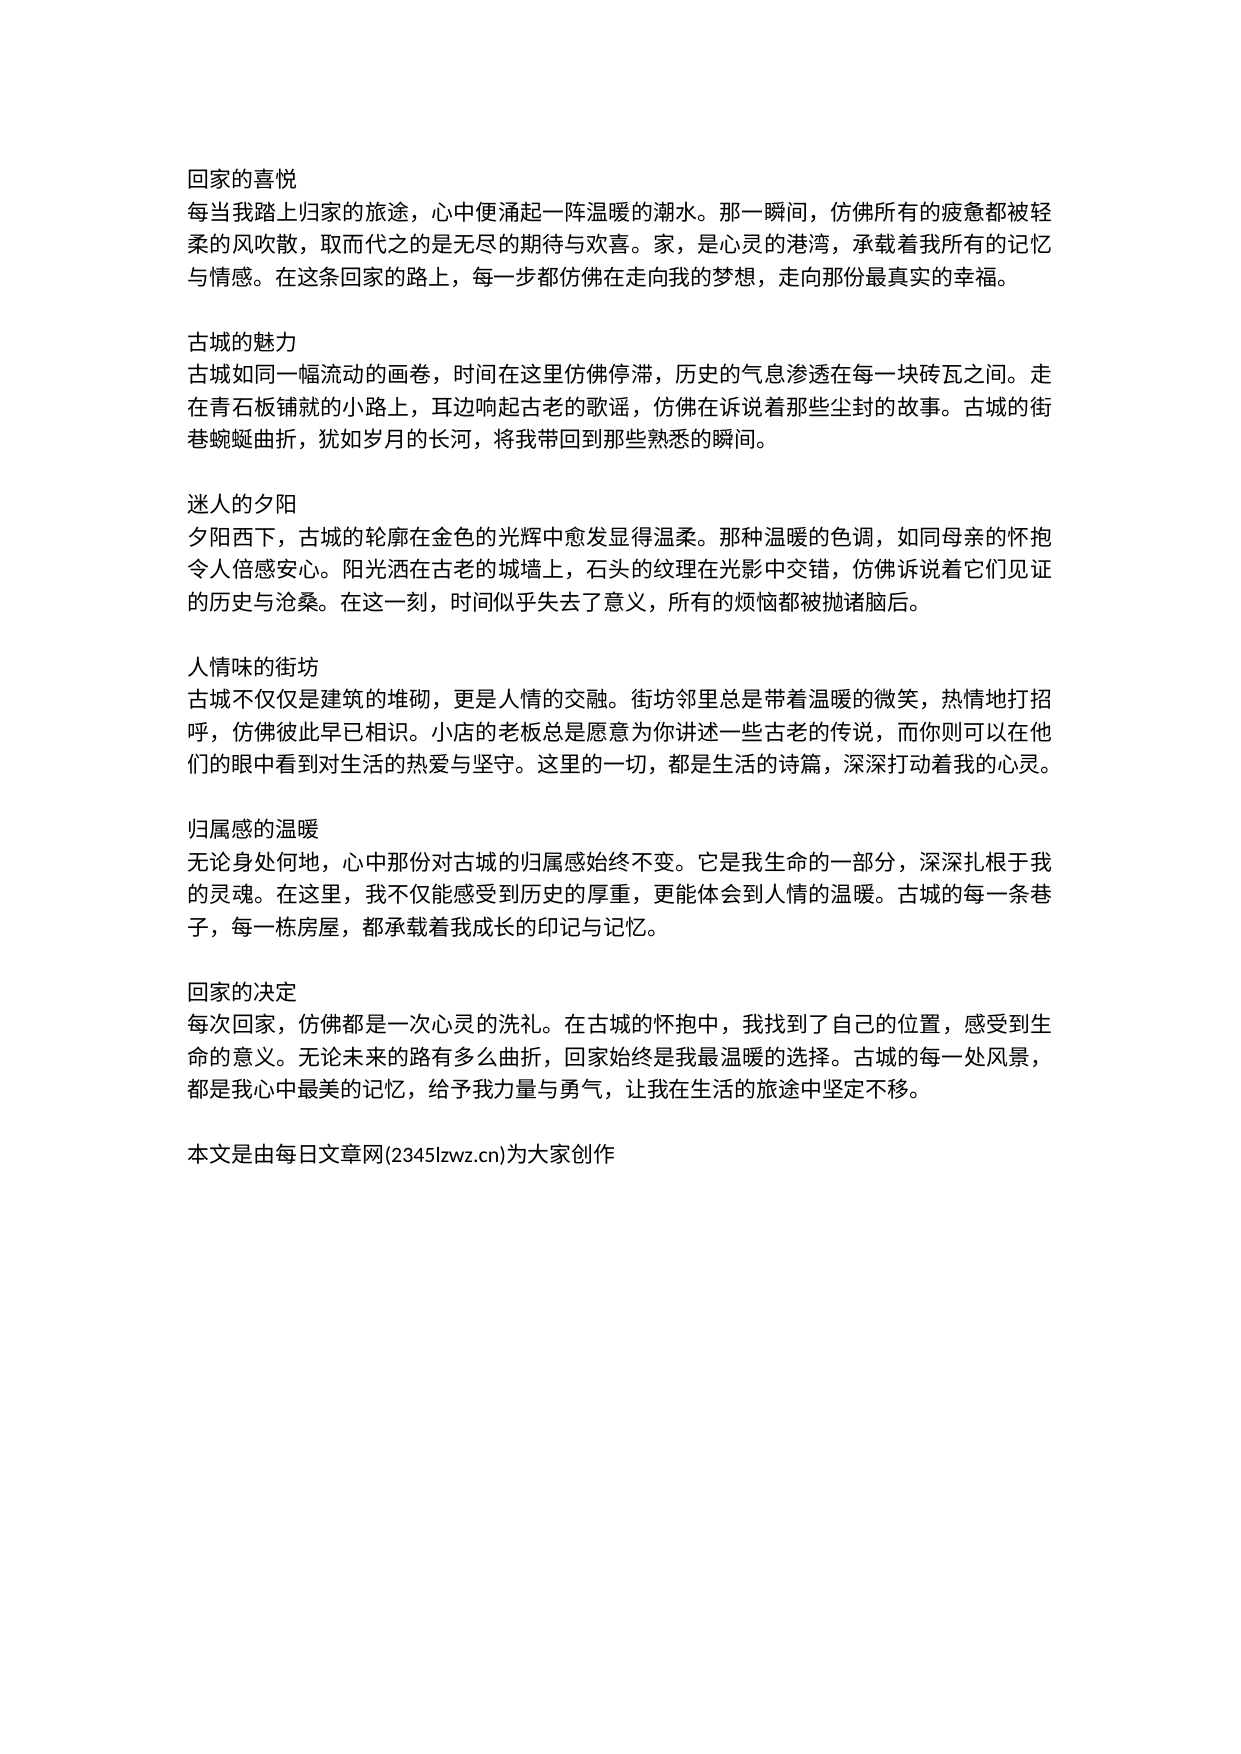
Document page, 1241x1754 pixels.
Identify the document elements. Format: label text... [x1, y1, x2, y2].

text 人情味的街坊 [187, 649, 1053, 682]
text 回家的决定 [187, 974, 1053, 1007]
text 迷人的夕阳 [187, 487, 1053, 519]
text 古城如同一幅流动的画卷，时间在这里仿佛停滞，历史的气息渗透在每一块砖瓦之间。走在青石板铺就的小路上，耳边响起古老的歌谣，仿佛在诉说着那些尘封的故事。古城的街巷蜿蜒曲折，犹如岁月的长河，将我带回到那些熟悉的瞬间。 [187, 357, 1053, 454]
text 古城的魅力 [187, 324, 1053, 357]
text 每次回家，仿佛都是一次心灵的洗礼。在古城的怀抱中，我找到了自己的位置，感受到生命的意义。无论未来的路有多么曲折，回家始终是我最温暖的选择。古城的每一处风景，都是我心中最美的记忆，给予我力量与勇气，让我在生活的旅途中坚定不移。 [187, 1007, 1053, 1104]
text 每当我踏上归家的旅途，心中便涌起一阵温暖的潮水。那一瞬间，仿佛所有的疲惫都被轻柔的风吹散，取而代之的是无尽的期待与欢喜。家，是心灵的港湾，承载着我所有的记忆与情感。在这条回家的路上，每一步都仿佛在走向我的梦想，走向那份最真实的幸福。 [187, 194, 1053, 292]
text 夕阳西下，古城的轮廓在金色的光辉中愈发显得温柔。那种温暖的色调，如同母亲的怀抱，令人倍感安心。阳光洒在古老的城墙上，石头的纹理在光影中交错，仿佛诉说着它们见证的历史与沧桑。在这一刻，时间似乎失去了意义，所有的烦恼都被抛诸脑后。 [187, 519, 1053, 617]
text 本文是由每日文章网(2345lzwz.cn)为大家创作 [187, 1137, 1053, 1169]
text 无论身处何地，心中那份对古城的归属感始终不变。它是我生命的一部分，深深扎根于我的灵魂。在这里，我不仅能感受到历史的厚重，更能体会到人情的温暖。古城的每一条巷子，每一栋房屋，都承载着我成长的印记与记忆。 [187, 844, 1053, 942]
text 归属感的温暖 [187, 812, 1053, 844]
text 回家的喜悦 [187, 162, 1053, 194]
text 古城不仅仅是建筑的堆砌，更是人情的交融。街坊邻里总是带着温暖的微笑，热情地打招呼，仿佛彼此早已相识。小店的老板总是愿意为你讲述一些古老的传说，而你则可以在他们的眼中看到对生活的热爱与坚守。这里的一切，都是生活的诗篇，深深打动着我的心灵。 [187, 682, 1053, 779]
